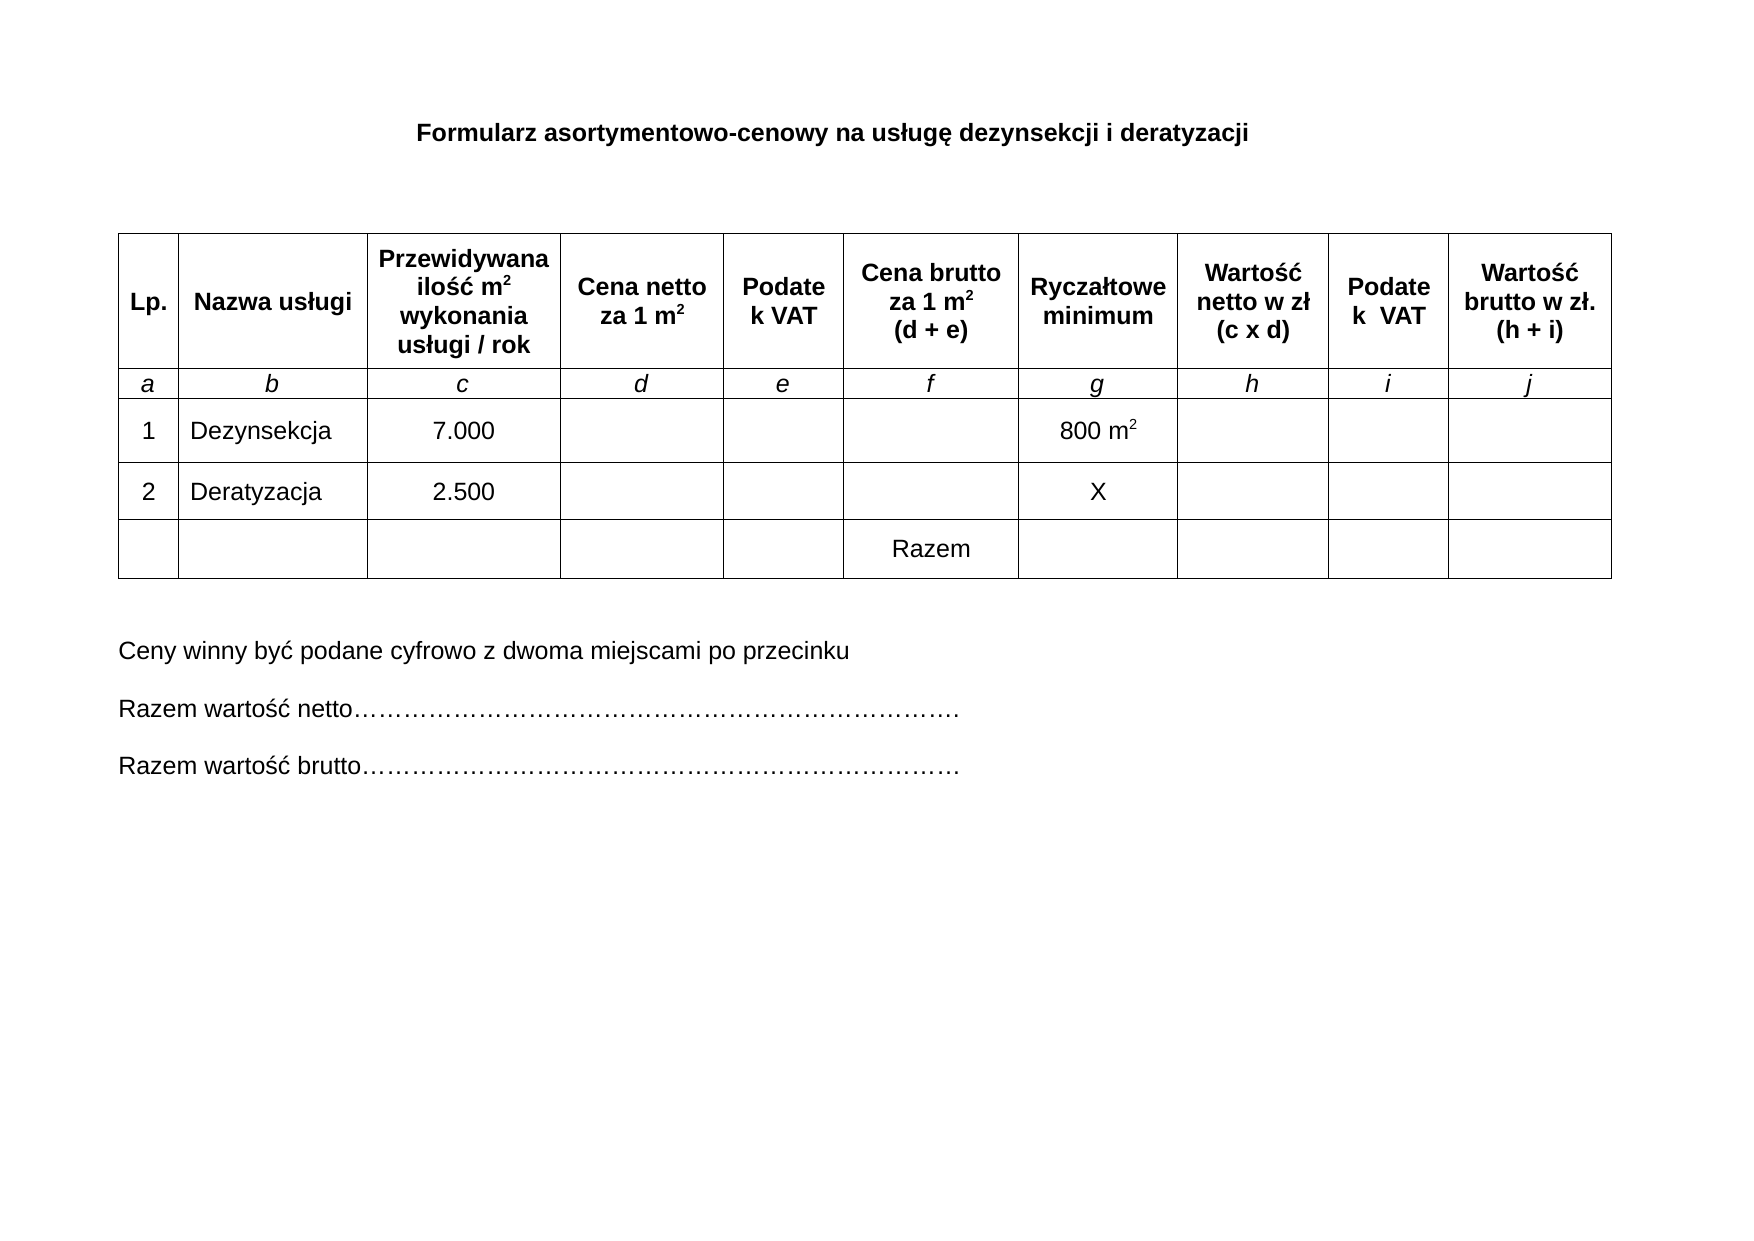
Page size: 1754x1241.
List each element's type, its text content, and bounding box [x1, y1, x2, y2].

table_cell [724, 399, 843, 462]
table_cell [561, 463, 723, 519]
table_cell j [1449, 369, 1611, 398]
table_cell Razem [844, 520, 1018, 578]
table_header Ryczałtowe minimum [1019, 234, 1177, 368]
table_cell [844, 399, 1018, 462]
table_header Podatek VAT [724, 234, 843, 368]
table_header Cena brutto za 1 m2 (d + e) [844, 234, 1018, 368]
table_cell [844, 463, 1018, 519]
table_cell [1449, 463, 1611, 519]
table_cell 800 m2 [1019, 399, 1177, 462]
table_cell [561, 520, 723, 578]
table_cell X [1019, 463, 1177, 519]
text Formularz asortymentowo-cenowy na usługę dezynsekcji i deratyzacji [118, 118, 1636, 147]
table_cell [1329, 520, 1448, 578]
table_header Wartość netto w zł (c x d) [1178, 234, 1328, 368]
table_cell b [179, 369, 367, 398]
table_cell [724, 463, 843, 519]
table_cell [1449, 399, 1611, 462]
table_cell Deratyzacja [179, 463, 367, 519]
table_header Podatek VAT [1329, 234, 1448, 368]
table_header Przewidywana ilość m2 wykonania usługi / rok [368, 234, 560, 368]
table_cell c [368, 369, 560, 398]
text Razem wartość netto………………………………………………………………. [118, 694, 1636, 722]
table_cell [179, 520, 367, 578]
table_cell [724, 520, 843, 578]
table_cell [1329, 399, 1448, 462]
table_header Wartość brutto w zł. (h + i) [1449, 234, 1611, 368]
table_cell [1449, 520, 1611, 578]
table_header Nazwa usługi [179, 234, 367, 368]
table_cell [561, 399, 723, 462]
table_cell a [119, 369, 178, 398]
text Ceny winny być podane cyfrowo z dwoma miejscami po przecinku [118, 636, 1636, 665]
table_cell i [1329, 369, 1448, 398]
table_header Cena netto za 1 m2 [561, 234, 723, 368]
table_cell d [561, 369, 723, 398]
table_cell [368, 520, 560, 578]
table_cell [1329, 463, 1448, 519]
table_cell [119, 520, 178, 578]
text Razem wartość brutto……………………………………………………………… [118, 751, 1636, 780]
table_cell 2 [119, 463, 178, 519]
table_cell [1178, 520, 1328, 578]
table_cell [1178, 399, 1328, 462]
table_header Lp. [119, 234, 178, 368]
table_cell Dezynsekcja [179, 399, 367, 462]
table_cell 7.000 [368, 399, 560, 462]
table_cell 2.500 [368, 463, 560, 519]
table_cell e [724, 369, 843, 398]
table_cell h [1178, 369, 1328, 398]
table_cell [1019, 520, 1177, 578]
table_cell 1 [119, 399, 178, 462]
table_cell [1178, 463, 1328, 519]
table_cell f [844, 369, 1018, 398]
table_cell g [1019, 369, 1177, 398]
